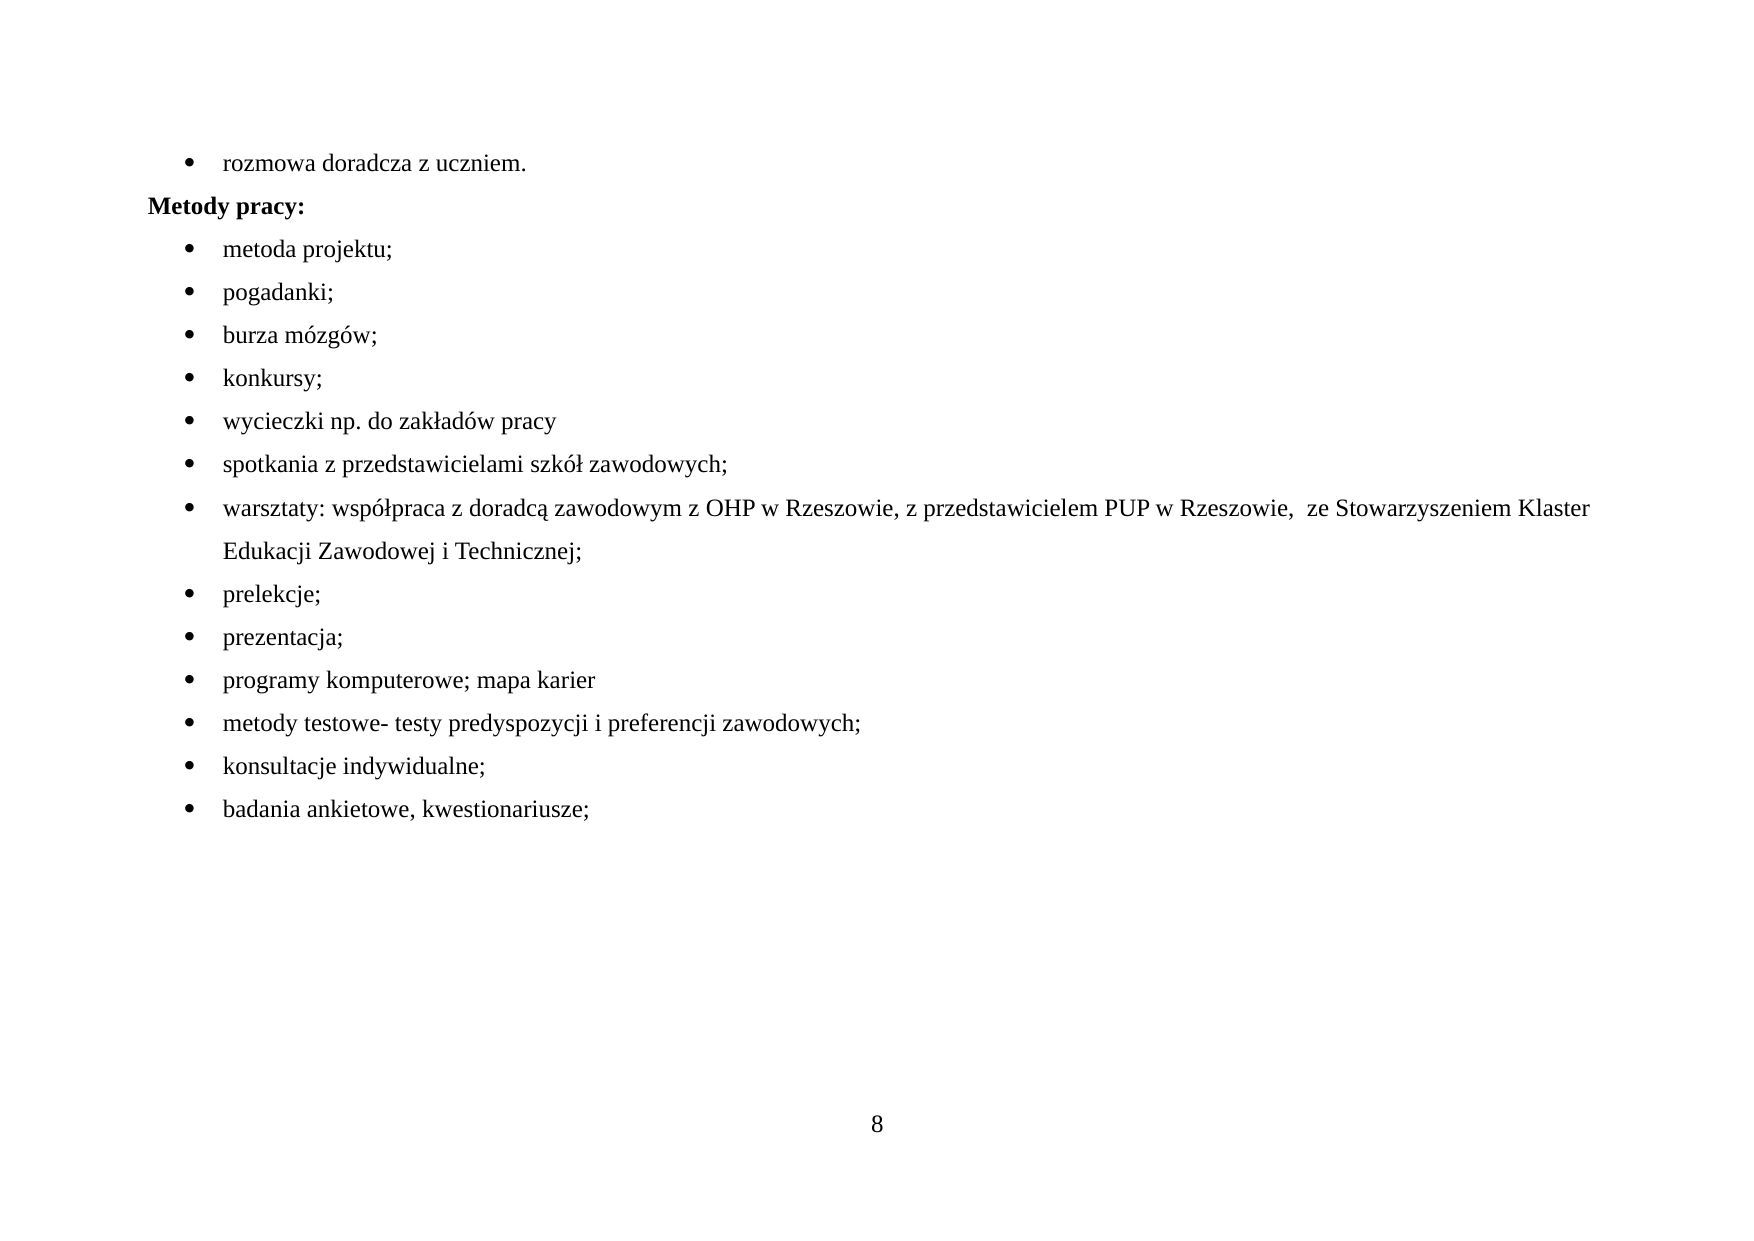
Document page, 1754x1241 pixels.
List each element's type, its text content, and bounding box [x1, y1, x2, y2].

list konsultacje indywidualne; [185, 751, 1606, 780]
text Metody pracy: [148, 191, 1606, 219]
list spotkania z przedstawicielami szkół zawodowych; [185, 449, 1606, 478]
list burza mózgów; [185, 320, 1606, 349]
list rozmowa doradcza z uczniem. [185, 148, 1606, 176]
list metody testowe- testy predyspozycji i preferencji zawodowych; [185, 708, 1606, 737]
list badania ankietowe, kwestionariusze; [185, 794, 1606, 823]
list prelekcje; [185, 579, 1606, 608]
list prezentacja; [185, 622, 1606, 651]
list konkursy; [185, 363, 1606, 392]
list wycieczki np. do zakładów pracy [185, 406, 1606, 435]
list programy komputerowe; mapa karier [185, 665, 1606, 694]
list warsztaty: współpraca z doradcą zawodowym z OHP w Rzeszowie, z przedstawicielem PUP w Rzeszowie, ze Stowarzyszeniem Klaster Edukacji Zawodowej i Technicznej; [185, 493, 1606, 564]
list metoda projektu; [185, 234, 1606, 263]
list pogadanki; [185, 277, 1606, 306]
